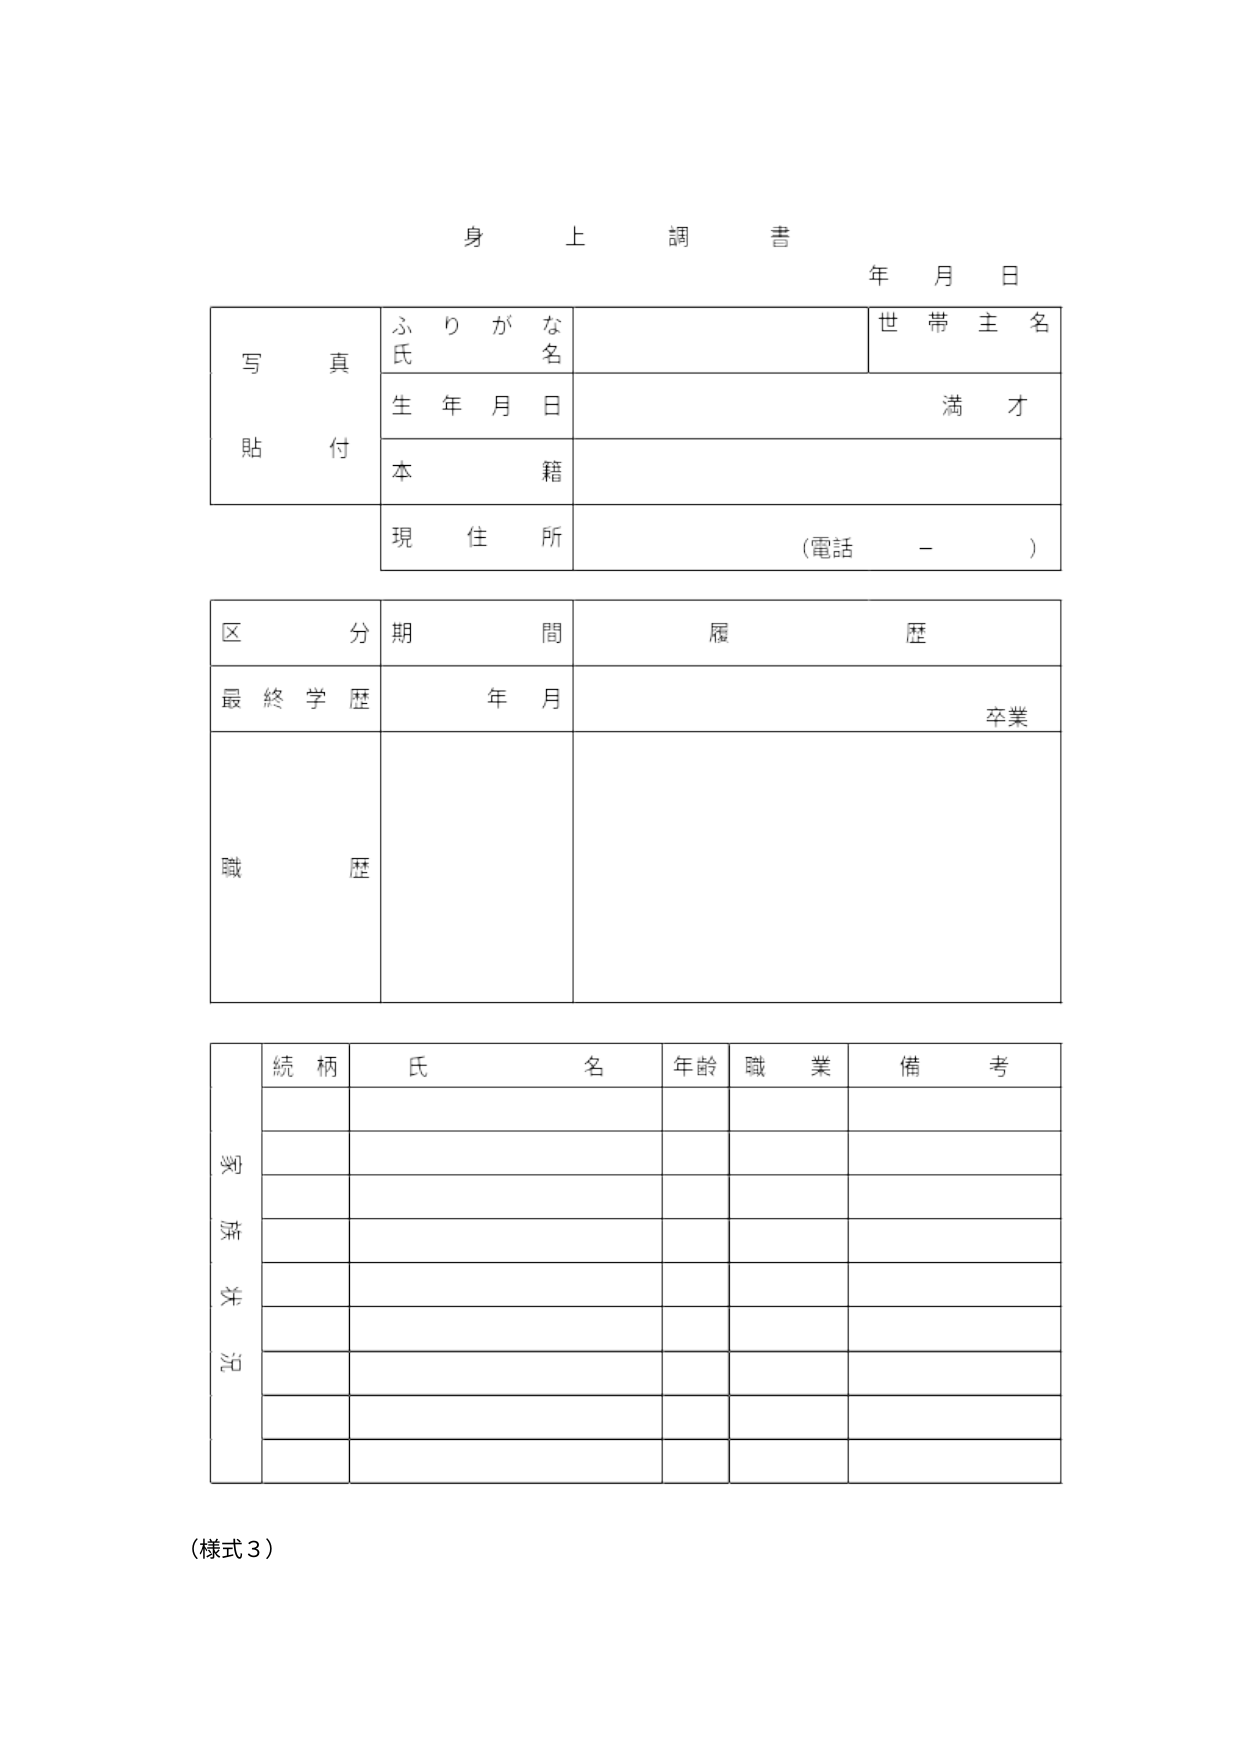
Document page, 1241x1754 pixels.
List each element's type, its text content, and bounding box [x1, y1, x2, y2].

text （様式３） [177, 1529, 1063, 1567]
